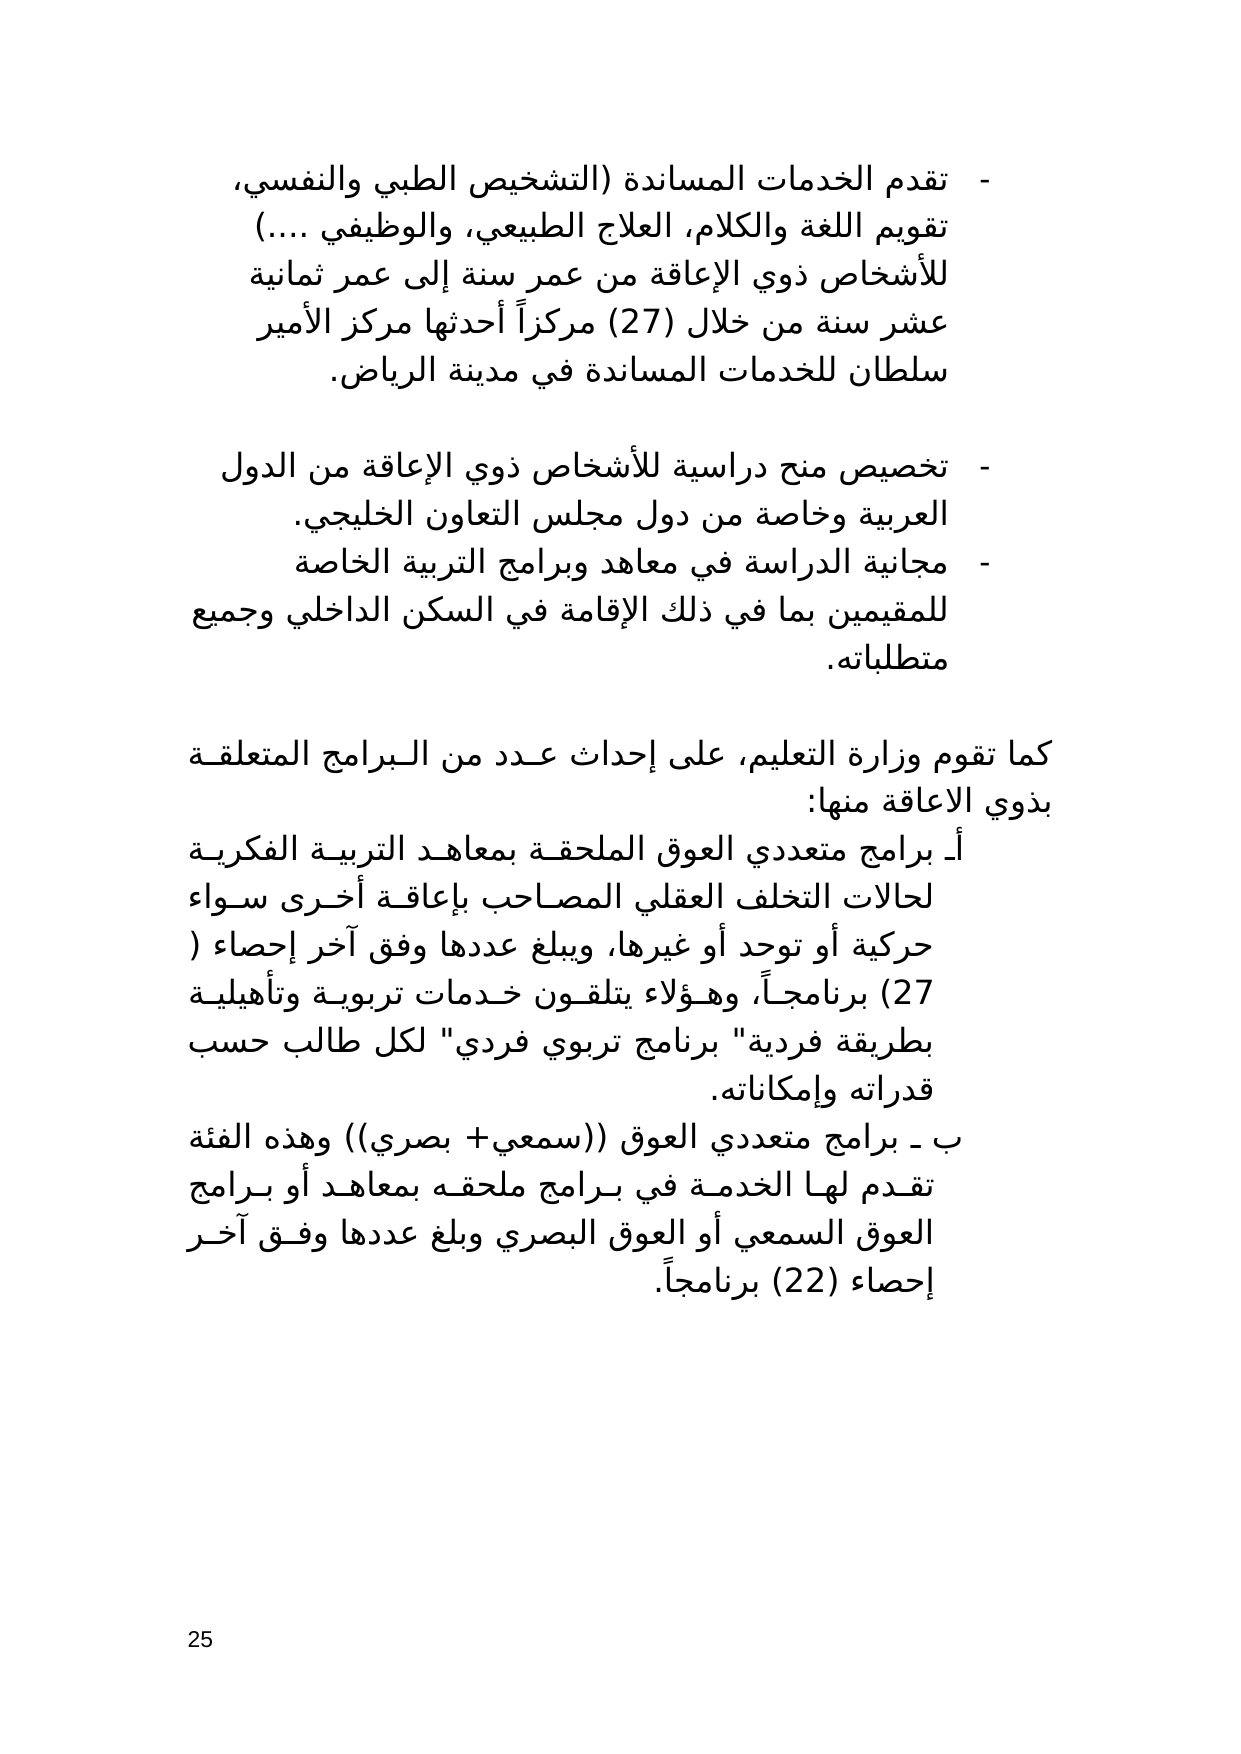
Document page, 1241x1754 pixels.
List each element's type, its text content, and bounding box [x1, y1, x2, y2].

text أـ برامج متعددي العوق الملحقة بمعاهد التربية الفكرية لحالات التخلف العقلي المصاحب بإعاقة أخرى سواء حركية أو توحد أو غيرها، ويبلغ عددها وفق آخر إحصاء (27) برنامجاً، وهؤلاء يتلقون خدمات تربوية وتأهيلية بطريقة فردية" برنامج تربوي فردي" لكل طالب حسب قدراته وإمكاناته. [187, 821, 964, 1108]
list مجانية الدراسة في معاهد وبرامج التربية الخاصة للمقيمين بما في ذلك الإقامة في السكن الداخلي وجميع متطلباته. [187, 533, 979, 677]
text كما تقوم وزارة التعليم، على إحداث عدد من البرامج المتعلقة بذوي الاعاقة منها: [187, 725, 1053, 821]
list تخصيص منح دراسية للأشخاص ذوي الإعاقة من الدول العربية وخاصة من دول مجلس التعاون الخليجي. [187, 437, 979, 533]
text ب ـ برامج متعددي العوق ((سمعي+ بصري)) وهذه الفئة تقدم لها الخدمة في برامج ملحقه بمعاهد أو برامج العوق السمعي أو العوق البصري وبلغ عددها وفق آخر إحصاء (22) برنامجاً. [187, 1108, 964, 1300]
list تقدم الخدمات المساندة (التشخيص الطبي والنفسي، تقويم اللغة والكلام، العلاج الطبيعي، والوظيفي ....) للأشخاص ذوي الإعاقة من عمر سنة إلى عمر ثمانية عشر سنة من خلال (27) مركزاً أحدثها مركز الأمير سلطان للخدمات المساندة في مدينة الرياض. [187, 150, 979, 389]
